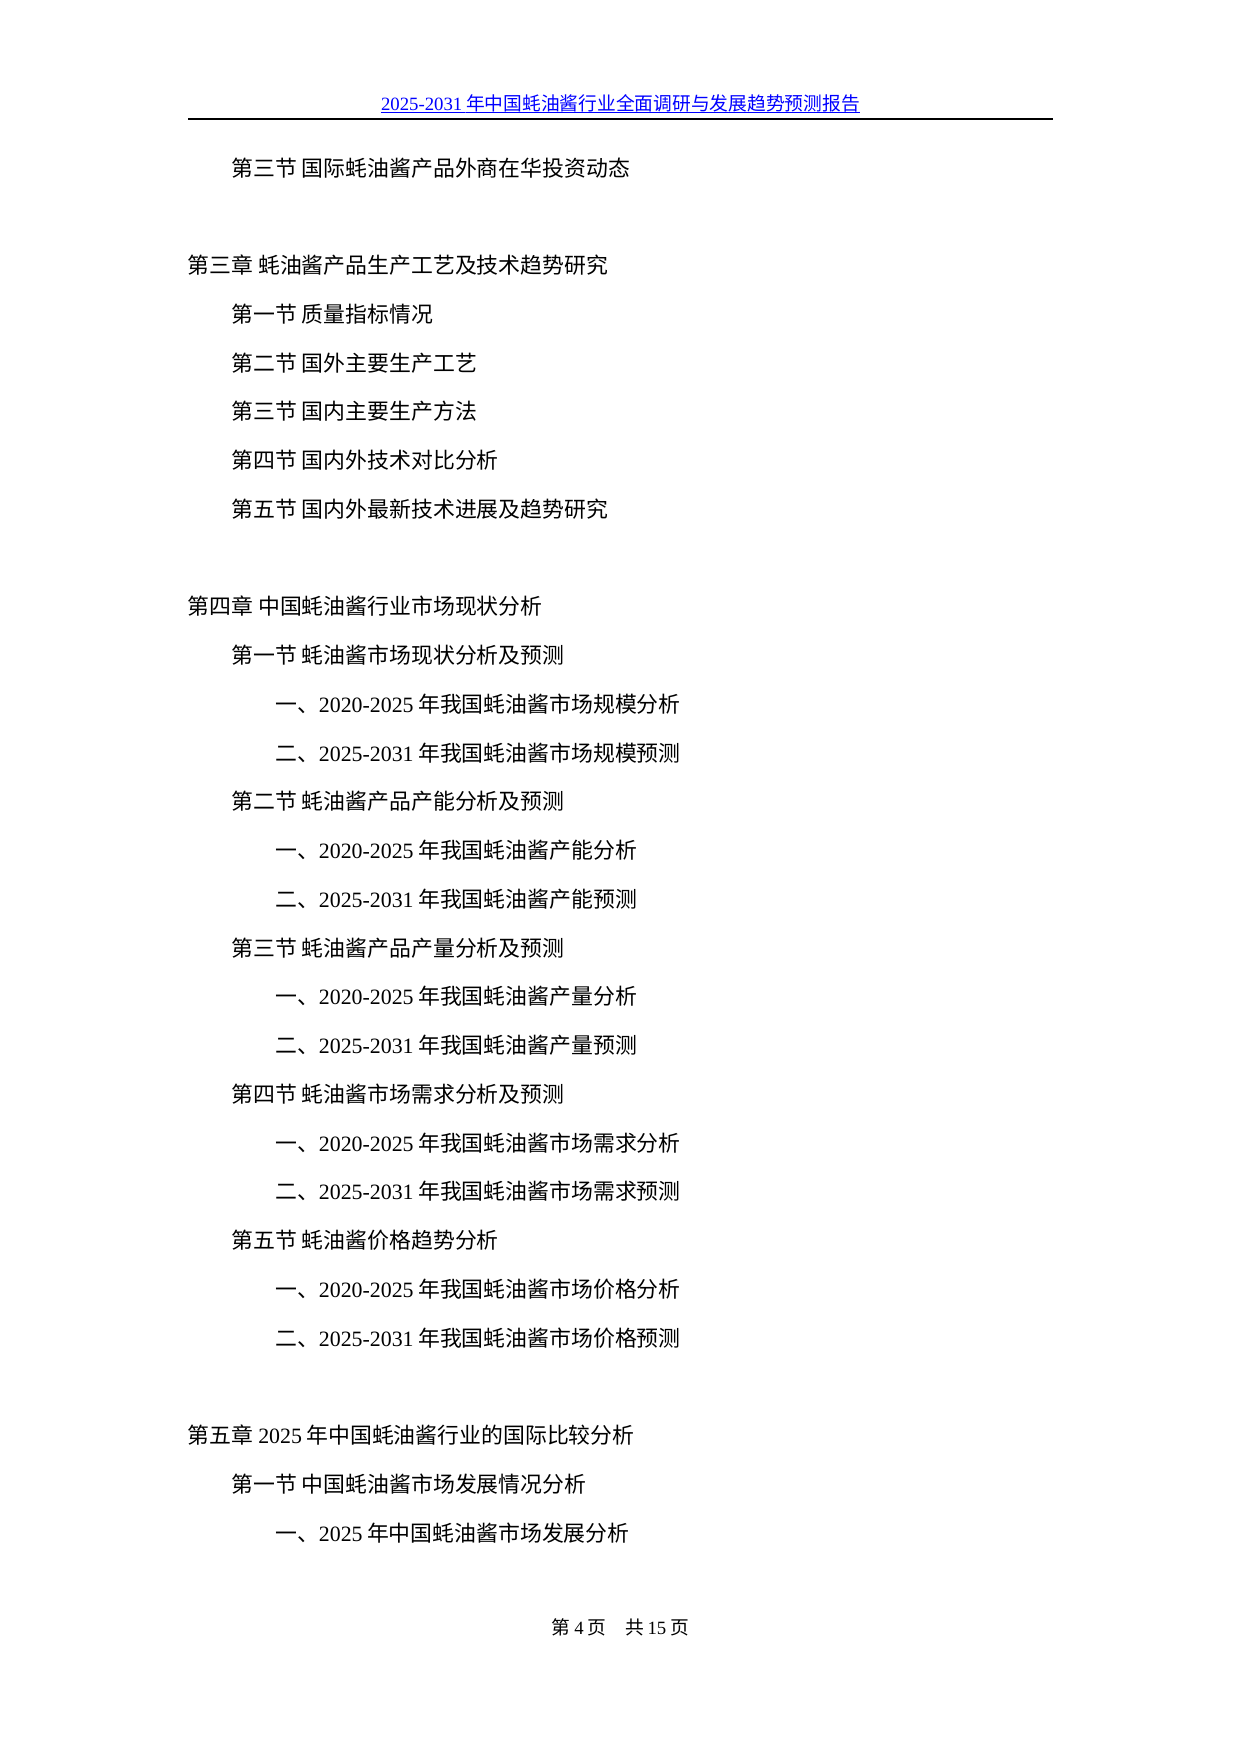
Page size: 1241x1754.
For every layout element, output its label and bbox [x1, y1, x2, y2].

text [187, 150, 1053, 1548]
